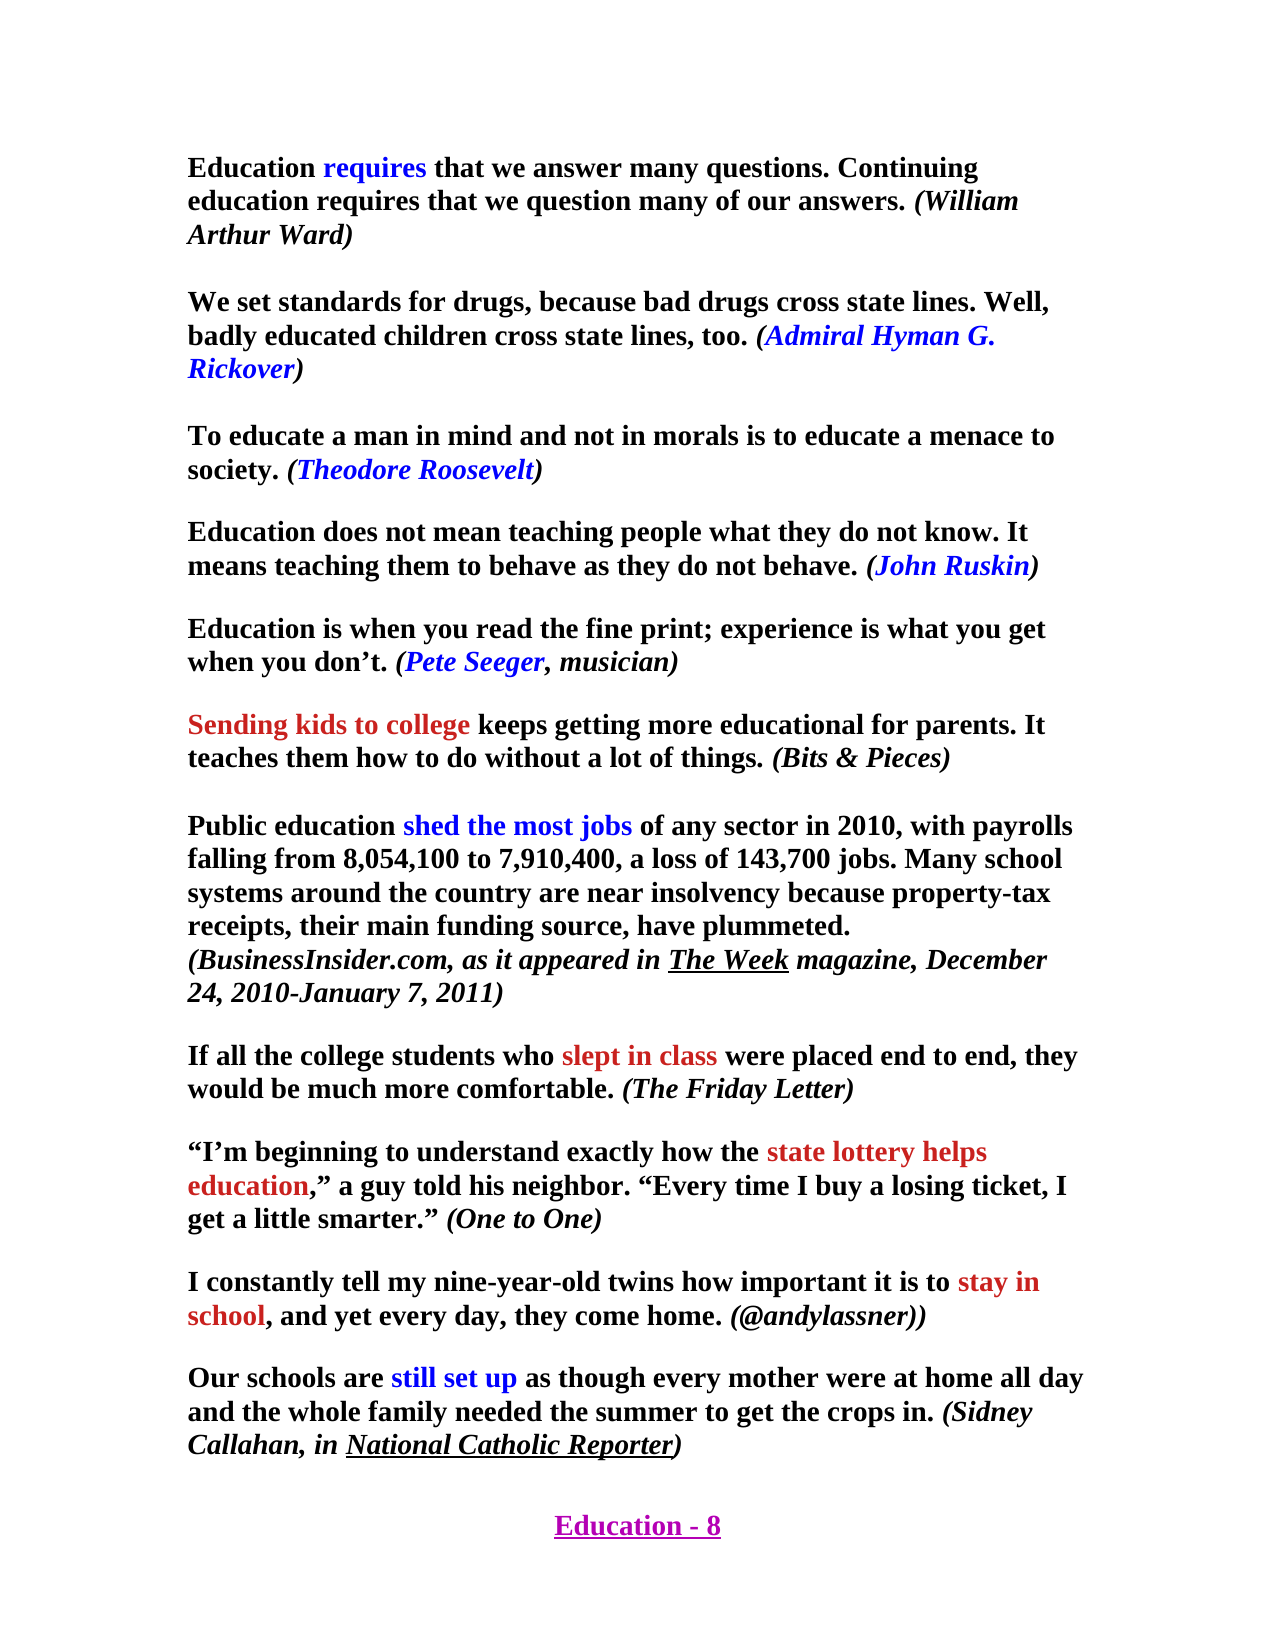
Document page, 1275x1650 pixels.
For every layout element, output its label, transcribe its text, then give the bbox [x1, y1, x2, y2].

text Education does not mean teaching people what they do not know. It means teaching them to behave as they do not behave. (John Ruskin) [187, 514, 1087, 582]
text “I’m beginning to understand exactly how the state lottery helps education,” a guy told his neighbor. “Every time I buy a losing ticket, I get a little smarter.” (One to One) [187, 1134, 1087, 1235]
text Education requires that we answer many questions. Continuing education requires that we question many of our answers. (William Arthur Ward) [187, 150, 1087, 251]
text To educate a man in mind and not in morals is to educate a menace to society. (Theodore Roosevelt) [187, 418, 1087, 485]
text Our schools are still set up as though every mother were at home all day and the whole family needed the summer to get the crops in. (Sidney Callahan, in National Catholic Reporter) [187, 1360, 1087, 1461]
text We set standards for drugs, because bad drugs cross state lines. Well, badly educated children cross state lines, too. (Admiral Hyman G. Rickover) [187, 284, 1087, 385]
text Sending kids to college keeps getting more educational for parents. It teaches them how to do without a lot of things. (Bits & Pieces) Public education shed the most jobs of any sector in 2010, with payrolls falling from 8,054,100 to 7,910,400, a loss of 143,700 jobs. Many school systems around the country are near insolvency because property-tax receipts, their main funding source, have plummeted. (BusinessInsider.com, as it appeared in The Week magazine, December 24, 2010-January 7, 2011) [187, 707, 1087, 1009]
text Education is when you read the fine print; experience is what you get when you don’t. (Pete Seeger, musician) [187, 611, 1087, 678]
text I constantly tell my nine-year-old twins how important it is to stay in school, and yet every day, they come home. (@andylassner)) [187, 1264, 1087, 1331]
text If all the college students who slept in class were placed end to end, they would be much more comfortable. (The Friday Letter) [187, 1038, 1087, 1105]
